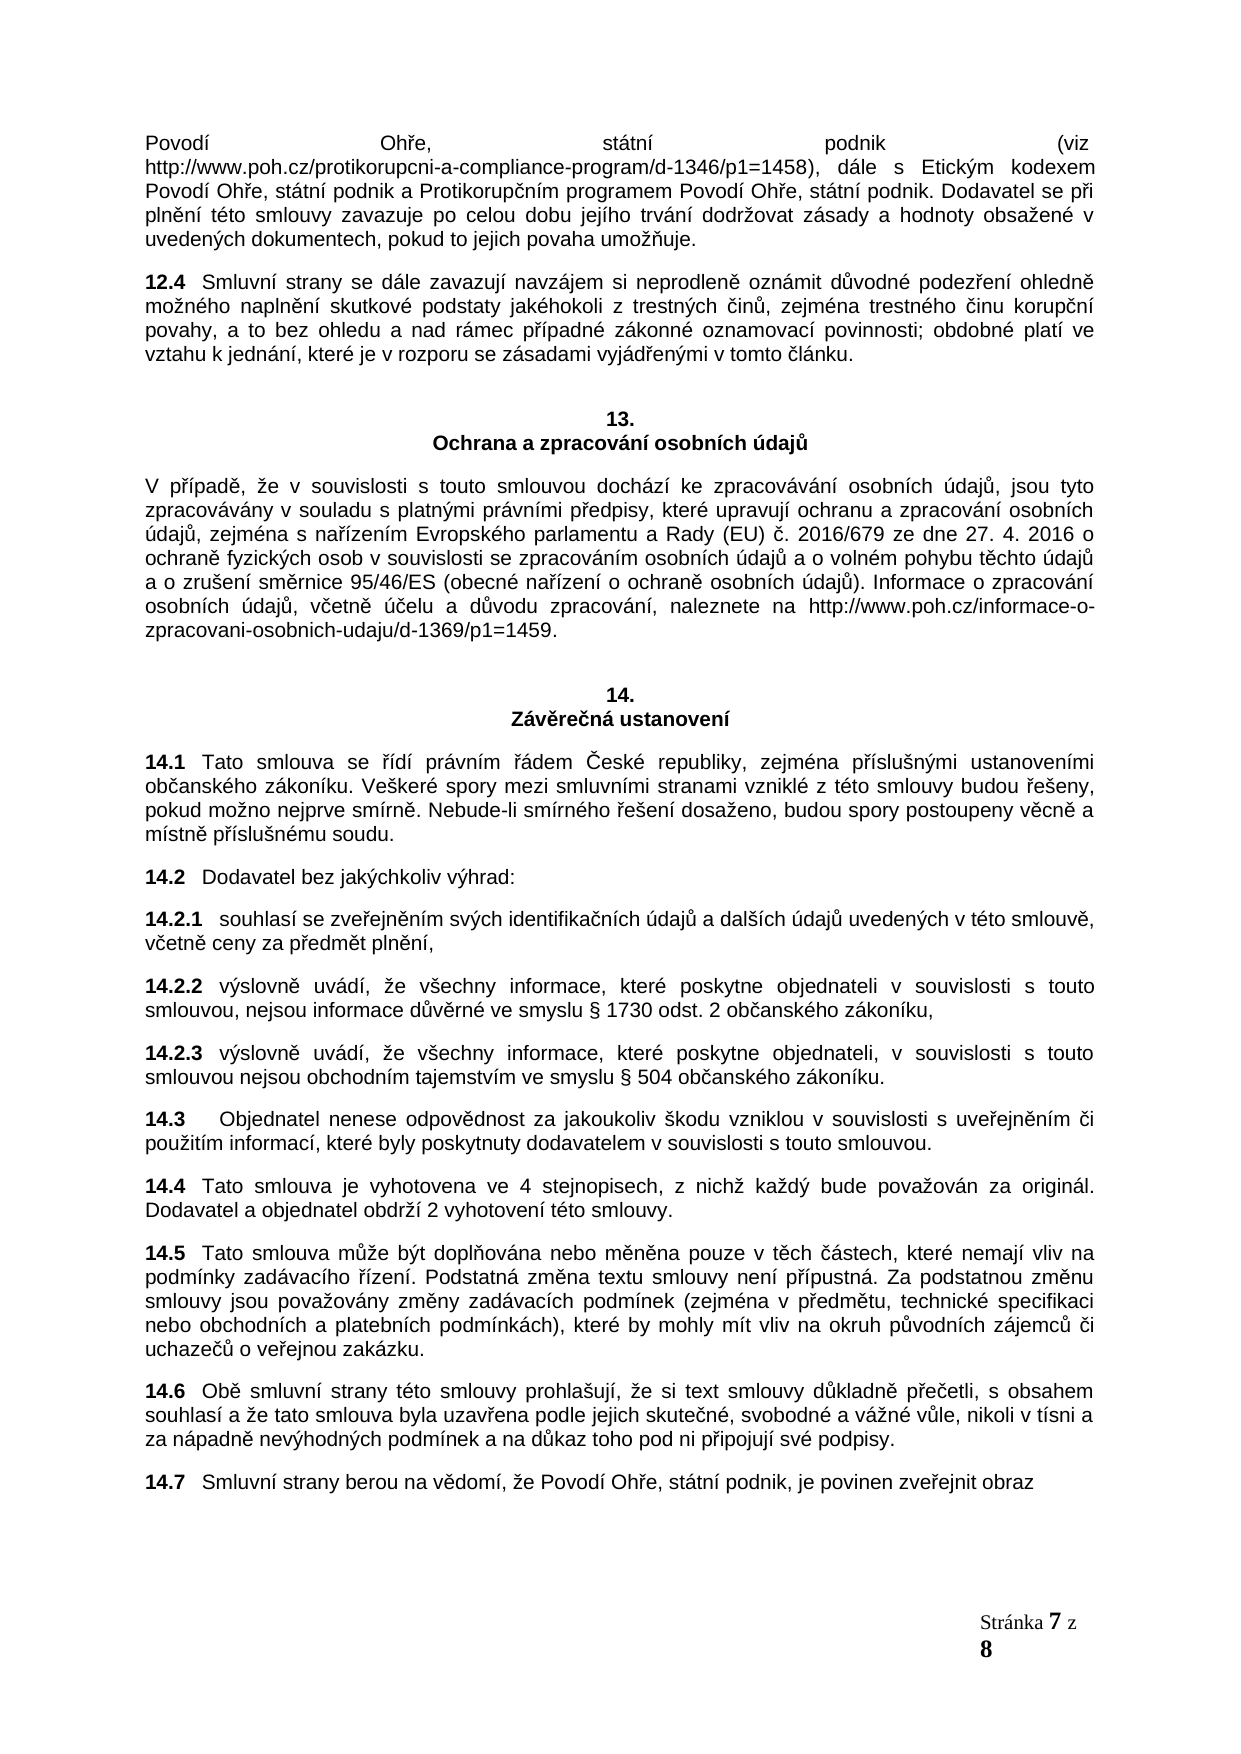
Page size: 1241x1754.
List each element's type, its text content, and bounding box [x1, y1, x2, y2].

list Dodavatel bez jakýchkoliv výhrad: [145, 864, 1096, 888]
list Tato smlouva může být doplňována nebo měněna pouze v těch částech, které nemají vliv na podmínky zadávacího řízení. Podstatná změna textu smlouvy není přípustná. Za podstatnou změnu smlouvy jsou považovány změny zadávacích podmínek (zejména v předmětu, technické specifikaci nebo obchodních a platebních podmínkách), které by mohly mít vliv na okruh původních zájemců či uchazečů o veřejnou zakázku. [145, 1241, 1096, 1360]
list Tato smlouva je vyhotovena ve 4 stejnopisech, z nichž každý bude považován za originál. Dodavatel a objednatel obdrží 2 vyhotovení této smlouvy. [145, 1174, 1096, 1222]
list souhlasí se zveřejněním svých identifikačních údajů a dalších údajů uvedených v této smlouvě, včetně ceny za předmět plnění, [145, 907, 1096, 955]
text V případě, že v souvislosti s touto smlouvou dochází ke zpracovávání osobních údajů, jsou tyto zpracovávány v souladu s platnými právními předpisy, které upravují ochranu a zpracování osobních údajů, zejména s nařízením Evropského parlamentu a Rady (EU) č. 2016/679 ze dne 27. 4. 2016 o ochraně fyzických osob v souvislosti se zpracováním osobních údajů a o volném pohybu těchto údajů a o zrušení směrnice 95/46/ES (obecné nařízení o ochraně osobních údajů). Informace o zpracování osobních údajů, včetně účelu a důvodu zpracování, naleznete na http://www.poh.cz/informace-o- zpracovani-osobnich-udaju/d-1369/p1=1459. [145, 474, 1096, 642]
list výslovně uvádí, že všechny informace, které poskytne objednateli v souvislosti s touto smlouvou, nejsou informace důvěrné ve smyslu § 1730 odst. 2 občanského zákoníku, [145, 974, 1096, 1022]
text 14. Závěrečná ustanovení [145, 683, 1096, 731]
list Objednatel nenese odpovědnost za jakoukoliv škodu vzniklou v souvislosti s uveřejněním či použitím informací, které byly poskytnuty dodavatelem v souvislosti s touto smlouvou. [145, 1107, 1096, 1155]
list Tato smlouva se řídí právním řádem České republiky, zejména příslušnými ustanoveními občanského zákoníku. Veškeré spory mezi smluvními stranami vzniklé z této smlouvy budou řešeny, pokud možno nejprve smírně. Nebude-li smírného řešení dosaženo, budou spory postoupeny věcně a místně příslušnému soudu. [145, 750, 1096, 846]
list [145, 1470, 1096, 1494]
text 13. [145, 407, 1096, 431]
list Obě smluvní strany této smlouvy prohlašují, že si text smlouvy důkladně přečetli, s obsahem souhlasí a že tato smlouva byla uzavřena podle jejich skutečné, svobodné a vážné vůle, nikoli v tísni a za nápadně nevýhodných podmínek a na důkaz toho pod ni připojují své podpisy. [145, 1379, 1096, 1451]
text Povodí Ohře, státní podnik (viz [145, 131, 1096, 155]
list Smluvní strany se dále zavazují navzájem si neprodleně oznámit důvodné podezření ohledně možného naplnění skutkové podstaty jakéhokoli z trestných činů, zejména trestného činu korupční povahy, a to bez ohledu a nad rámec případné zákonné oznamovací povinnosti; obdobné platí ve vztahu k jednání, které je v rozporu se zásadami vyjádřenými v tomto článku. [145, 270, 1096, 366]
text Ochrana a zpracování osobních údajů [145, 431, 1096, 455]
list výslovně uvádí, že všechny informace, které poskytne objednateli, v souvislosti s touto smlouvou nejsou obchodním tajemstvím ve smyslu § 504 občanského zákoníku. [145, 1041, 1096, 1088]
text http://www.poh.cz/protikorupcni-a-compliance-program/d-1346/p1=1458), dále s Etickým kodexem Povodí Ohře, státní podnik a Protikorupčním programem Povodí Ohře, státní podnik. Dodavatel se při plnění této smlouvy zavazuje po celou dobu jejího trvání dodržovat zásady a hodnoty obsažené v uvedených dokumentech, pokud to jejich povaha umožňuje. [145, 155, 1096, 251]
